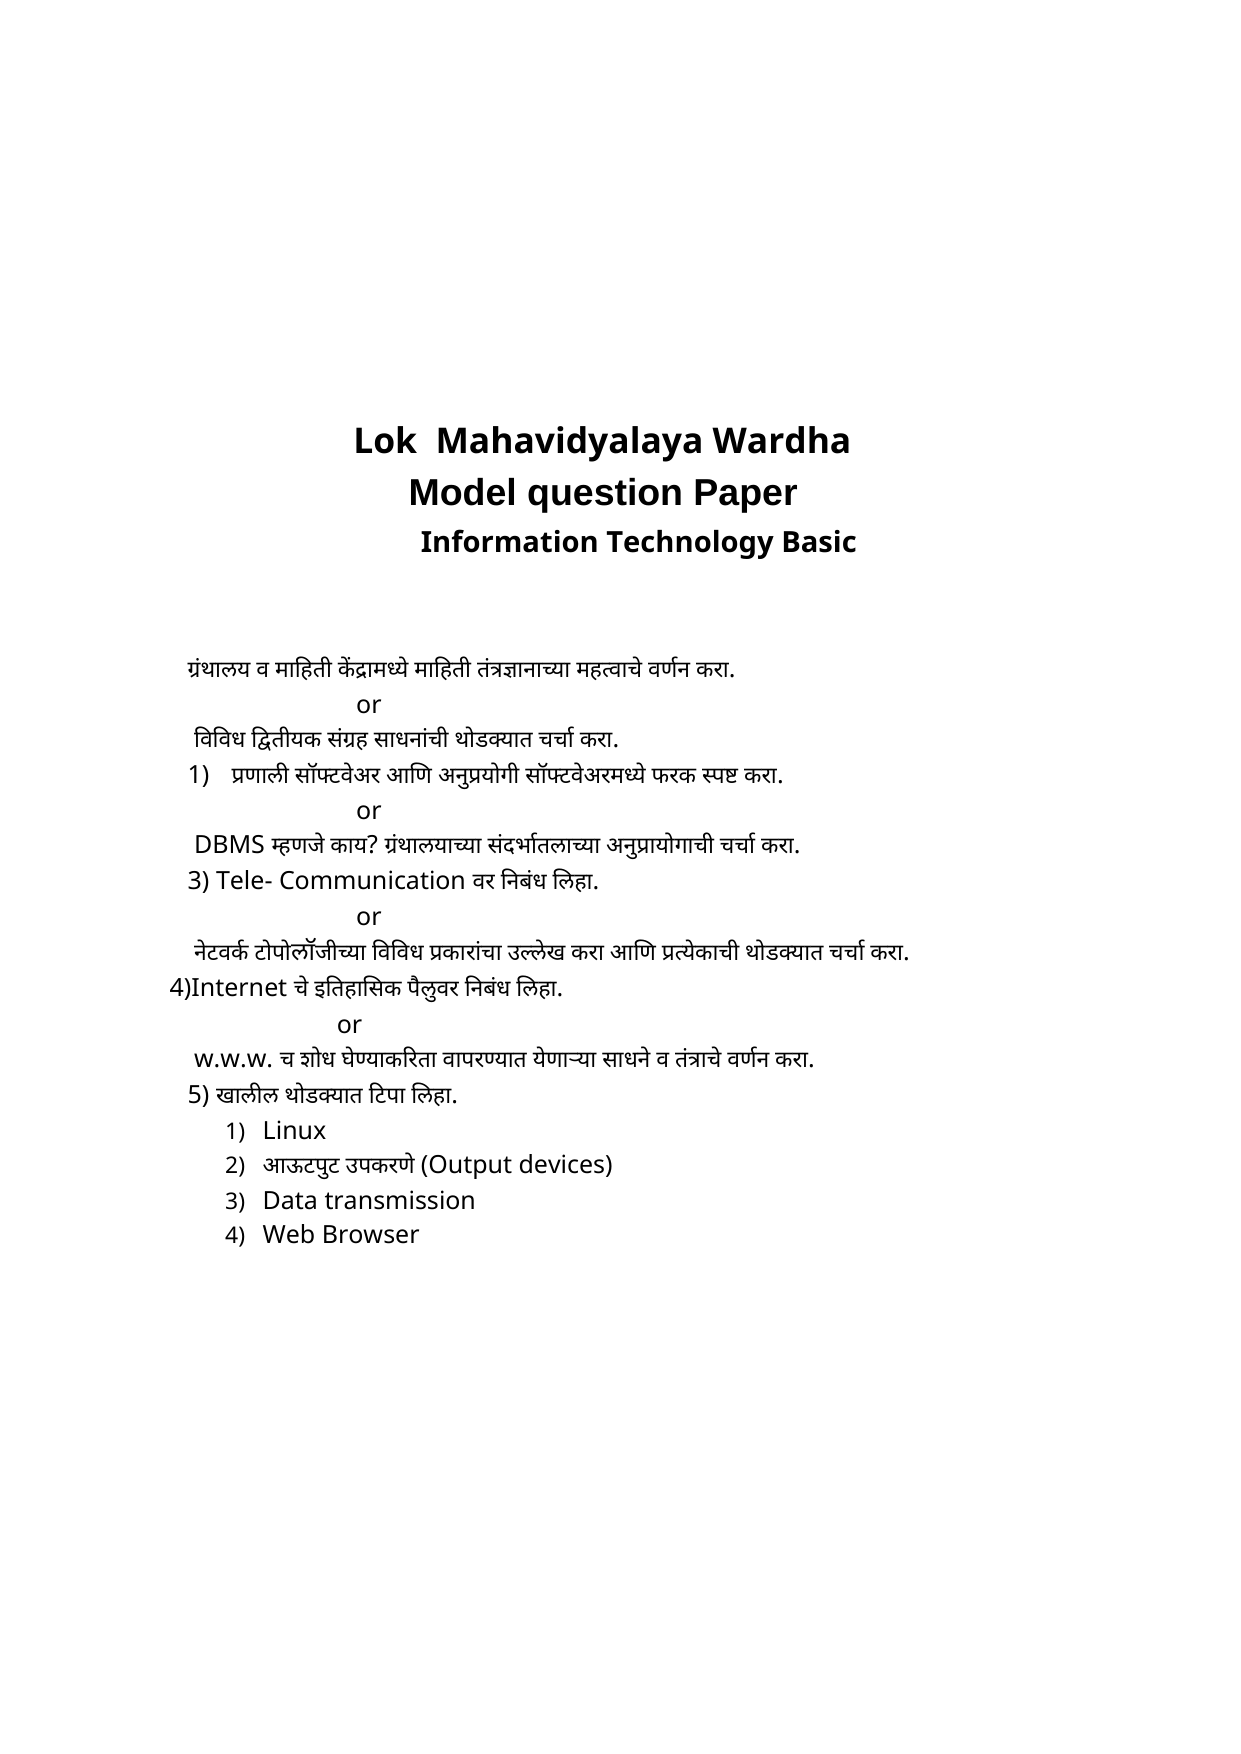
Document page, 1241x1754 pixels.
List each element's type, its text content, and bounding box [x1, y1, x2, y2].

text or [187, 1006, 1090, 1040]
list Linux [225, 1113, 1090, 1147]
list Model question Paper [187, 471, 1090, 514]
text ग्रंथालय व माहिती केंद्रामध्ये माहिती तंत्रज्ञानाच्या महत्वाचे वर्णन करा. [187, 650, 1090, 686]
list Web Browser [225, 1217, 1090, 1251]
text or [187, 686, 1090, 720]
text 4)Internet चे इतिहासिक पैलुवर निबंध लिहा. [150, 970, 1090, 1006]
text 3) Tele- Communication वर निबंध लिहा. [187, 863, 1090, 899]
list प्रणाली सॉफ्टवेअर आणि अनुप्रयोगी सॉफ्टवेअरमध्ये फरक स्पष्ट करा. [187, 757, 1090, 793]
text w.w.w. च शोध घेण्याकरिता वापरण्यात येणार्‍या साधने व तंत्राचे वर्णन करा. [187, 1040, 1090, 1076]
text or [187, 793, 1090, 827]
list Lok Mahavidyalaya Wardha [187, 415, 1090, 463]
list Information Technology Basic [187, 521, 1090, 561]
text or [187, 899, 1090, 933]
text 5) खालील थोडक्यात टिपा लिहा. [187, 1076, 1090, 1113]
text विविध द्वितीयक संग्रह साधनांची थोडक्यात चर्चा करा. [187, 720, 1090, 757]
text DBMS म्हणजे काय? ग्रंथालयाच्या संदर्भातलाच्या अनुप्रायोगाची चर्चा करा. [187, 827, 1090, 863]
list Data transmission [225, 1183, 1090, 1217]
text नेटवर्क टोपोलॉजीच्या विविध प्रकारांचा उल्लेख करा आणि प्रत्येकाची थोडक्यात चर्चा करा. [187, 933, 1090, 970]
list आऊटपुट उपकरणे (Output devices) [225, 1147, 1090, 1183]
